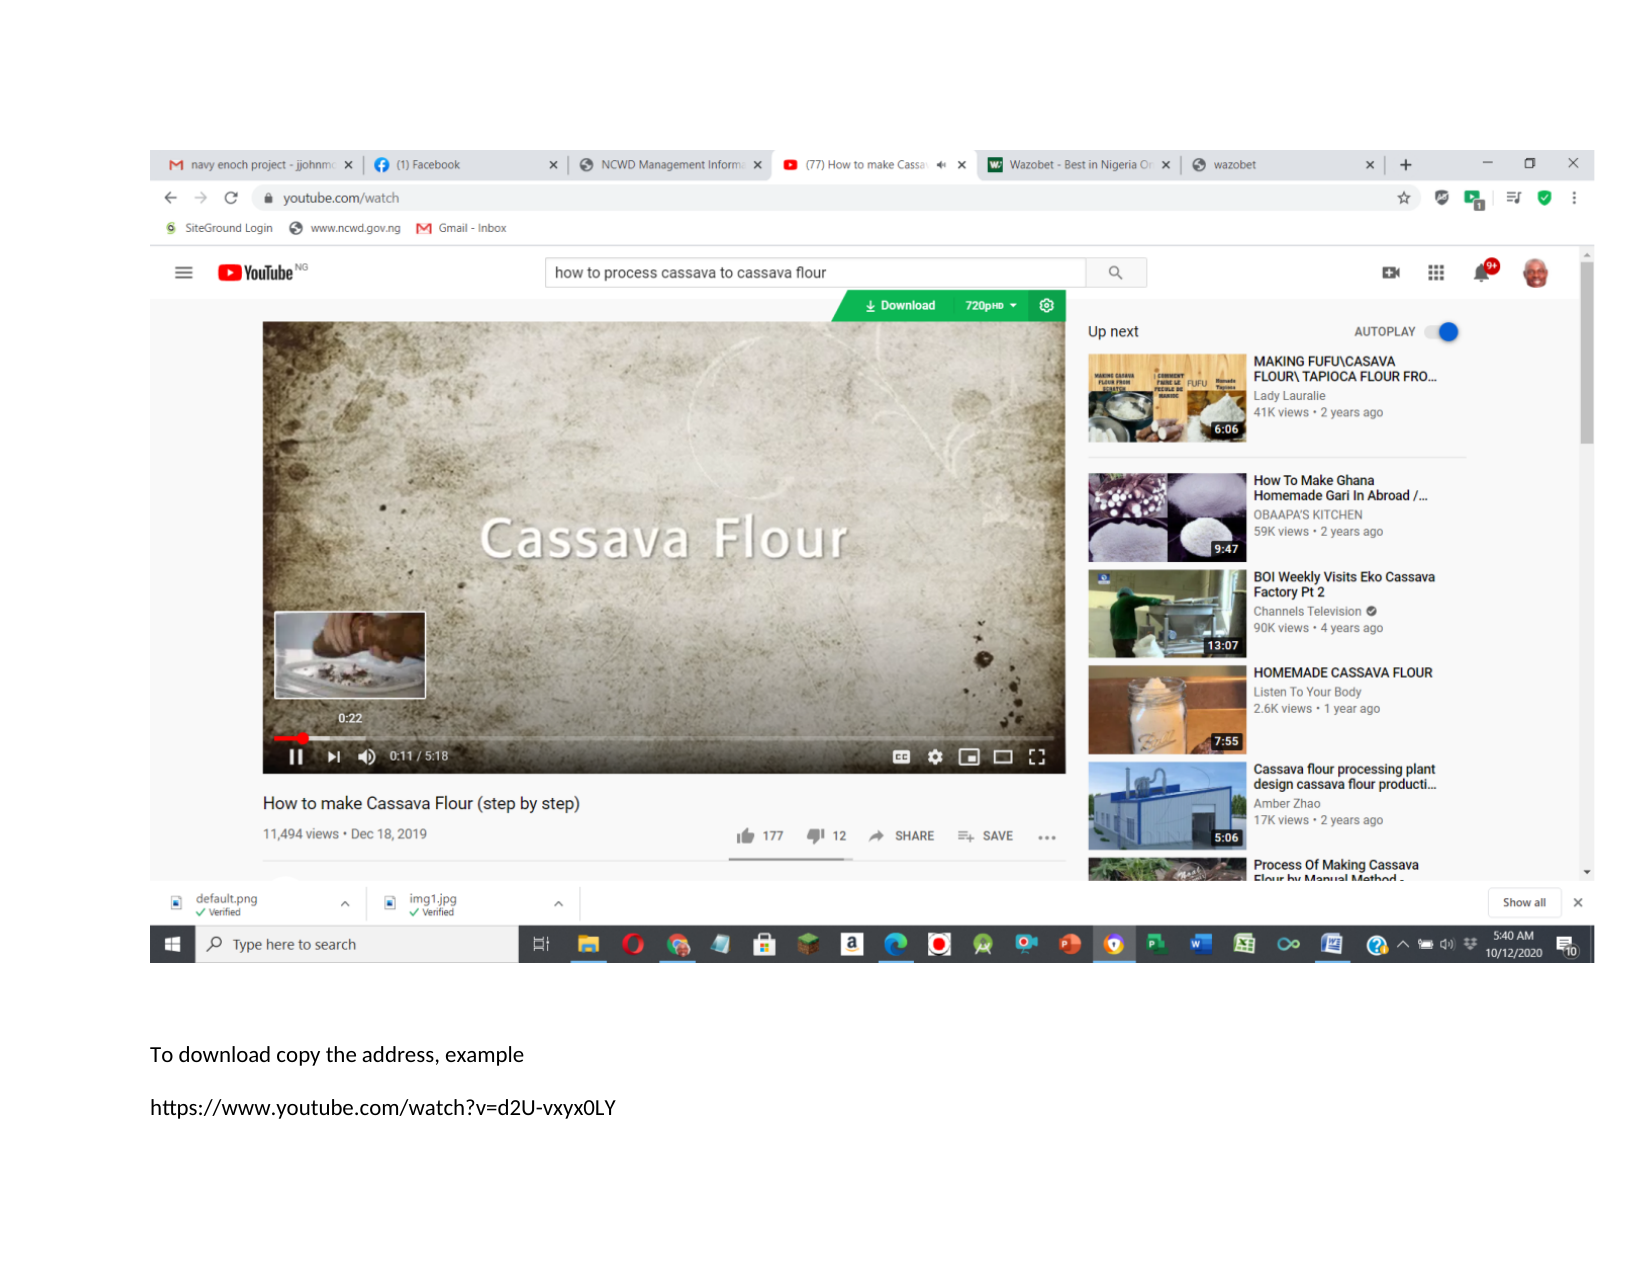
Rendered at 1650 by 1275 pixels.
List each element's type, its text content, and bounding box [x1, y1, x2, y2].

text To download copy the address, example [150, 1041, 1500, 1068]
text https://www.youtube.com/watch?v=d2U-vxyx0LY [150, 1093, 1500, 1122]
picture [150, 150, 1595, 963]
